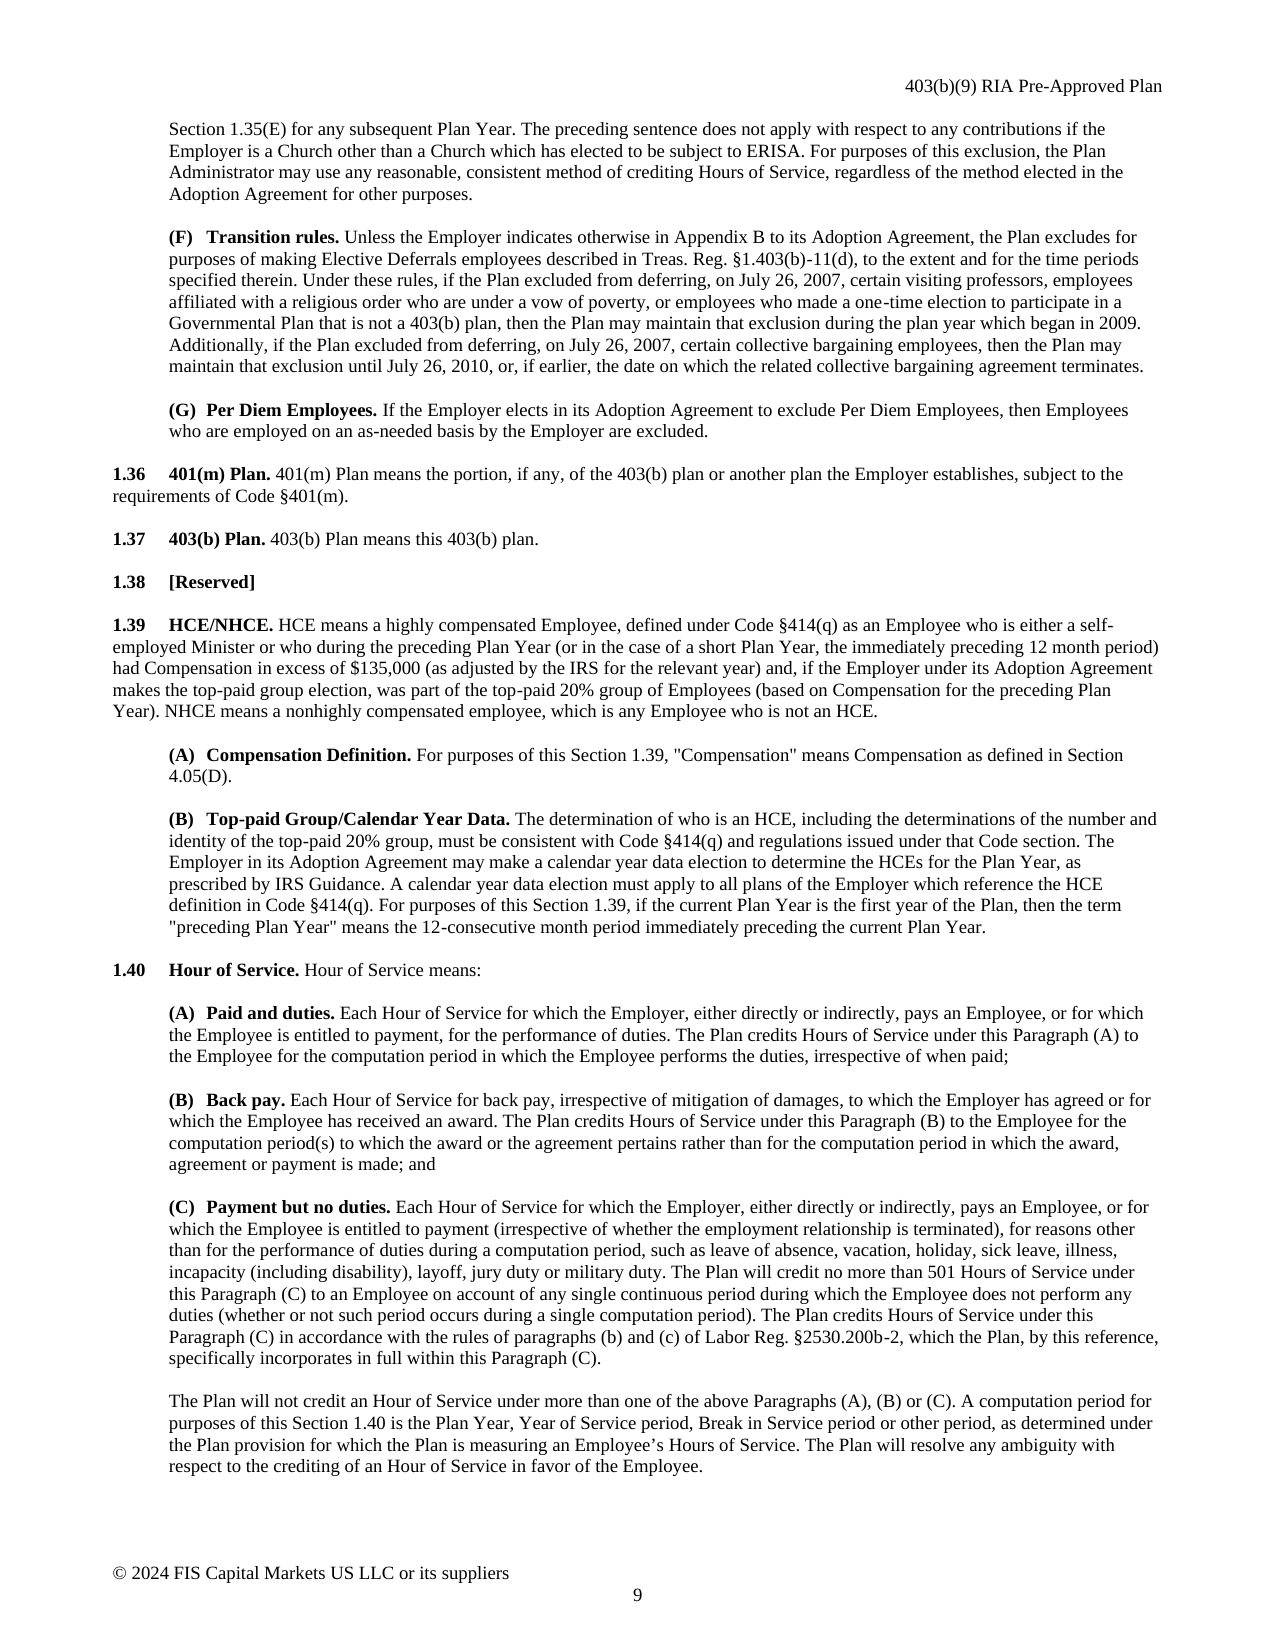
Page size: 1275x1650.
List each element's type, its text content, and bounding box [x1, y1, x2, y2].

text 1.38 [Reserved] [112, 571, 1162, 592]
text The Plan will not credit an Hour of Service under more than one of the above Paragraphs (A), (B) or (C). A computation period for purposes of this Section 1.40 is the Plan Year, Year of Service period, Break in Service period or other period, as determined under the Plan provision for which the Plan is measuring an Employee’s Hours of Service. The Plan will resolve any ambiguity with respect to the crediting of an Hour of Service in favor of the Employee. [169, 1390, 1162, 1477]
text 1.39 HCE/NHCE. HCE means a highly compensated Employee, defined under Code §414(q) as an Employee who is either a self-employed Minister or who during the preceding Plan Year (or in the case of a short Plan Year, the immediately preceding 12 month period) had Compensation in excess of $135,000 (as adjusted by the IRS for the relevant year) and, if the Employer under its Adoption Agreement makes the top-paid group election, was part of the top-paid 20% group of Employees (based on Compensation for the preceding Plan Year). NHCE means a nonhighly compensated employee, which is any Employee who is not an HCE. [112, 614, 1162, 722]
text 1.37 403(b) Plan. 403(b) Plan means this 403(b) plan. [112, 528, 1162, 549]
text (B) Back pay. Each Hour of Service for back pay, irrespective of mitigation of damages, to which the Employer has agreed or for which the Employee has received an award. The Plan credits Hours of Service under this Paragraph (B) to the Employee for the computation period(s) to which the award or the agreement pertains rather than for the computation period in which the award, agreement or payment is made; and [169, 1088, 1162, 1175]
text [169, 118, 1162, 204]
text 1.36 401(m) Plan. 401(m) Plan means the portion, if any, of the 403(b) plan or another plan the Employer establishes, subject to the requirements of Code §401(m). [112, 463, 1162, 506]
text (B) Top-paid Group/Calendar Year Data. The determination of who is an HCE, including the determinations of the number and identity of the top-paid 20% group, must be consistent with Code §414(q) and regulations issued under that Code section. The Employer in its Adoption Agreement may make a calendar year data election to determine the HCEs for the Plan Year, as prescribed by IRS Guidance. A calendar year data election must apply to all plans of the Employer which reference the HCE definition in Code §414(q). For purposes of this Section 1.39, if the current Plan Year is the first year of the Plan, then the term "preceding Plan Year" means the 12-consecutive month period immediately preceding the current Plan Year. [169, 808, 1162, 937]
text (F) Transition rules. Unless the Employer indicates otherwise in Appendix B to its Adoption Agreement, the Plan excludes for purposes of making Elective Deferrals employees described in Treas. Reg. §1.403(b)-11(d), to the extent and for the time periods specified therein. Under these rules, if the Plan excluded from deferring, on July 26, 2007, certain visiting professors, employees affiliated with a religious order who are under a vow of poverty, or employees who made a one-time election to participate in a Governmental Plan that is not a 403(b) plan, then the Plan may maintain that exclusion during the plan year which began in 2009. Additionally, if the Plan excluded from deferring, on July 26, 2007, certain collective bargaining employees, then the Plan may maintain that exclusion until July 26, 2010, or, if earlier, the date on which the related collective bargaining agreement terminates. [169, 226, 1162, 377]
text (G) Per Diem Employees. If the Employer elects in its Adoption Agreement to exclude Per Diem Employees, then Employees who are employed on an as-needed basis by the Employer are excluded. [169, 398, 1162, 442]
text (C) Payment but no duties. Each Hour of Service for which the Employer, either directly or indirectly, pays an Employee, or for which the Employee is entitled to payment (irrespective of whether the employment relationship is terminated), for reasons other than for the performance of duties during a computation period, such as leave of absence, vacation, holiday, sick leave, illness, incapacity (including disability), layoff, jury duty or military duty. The Plan will credit no more than 501 Hours of Service under this Paragraph (C) to an Employee on account of any single continuous period during which the Employee does not perform any duties (whether or not such period occurs during a single computation period). The Plan credits Hours of Service under this Paragraph (C) in accordance with the rules of paragraphs (b) and (c) of Labor Reg. §2530.200b-2, which the Plan, by this reference, specifically incorporates in full within this Paragraph (C). [169, 1196, 1162, 1369]
text (A) Paid and duties. Each Hour of Service for which the Employer, either directly or indirectly, pays an Employee, or for which the Employee is entitled to payment, for the performance of duties. The Plan credits Hours of Service under this Paragraph (A) to the Employee for the computation period in which the Employee performs the duties, irrespective of when paid; [169, 1002, 1162, 1067]
text (A) Compensation Definition. For purposes of this Section 1.39, "Compensation" means Compensation as defined in Section 4.05(D). [169, 743, 1162, 787]
text 1.40 Hour of Service. Hour of Service means: [112, 959, 1162, 981]
